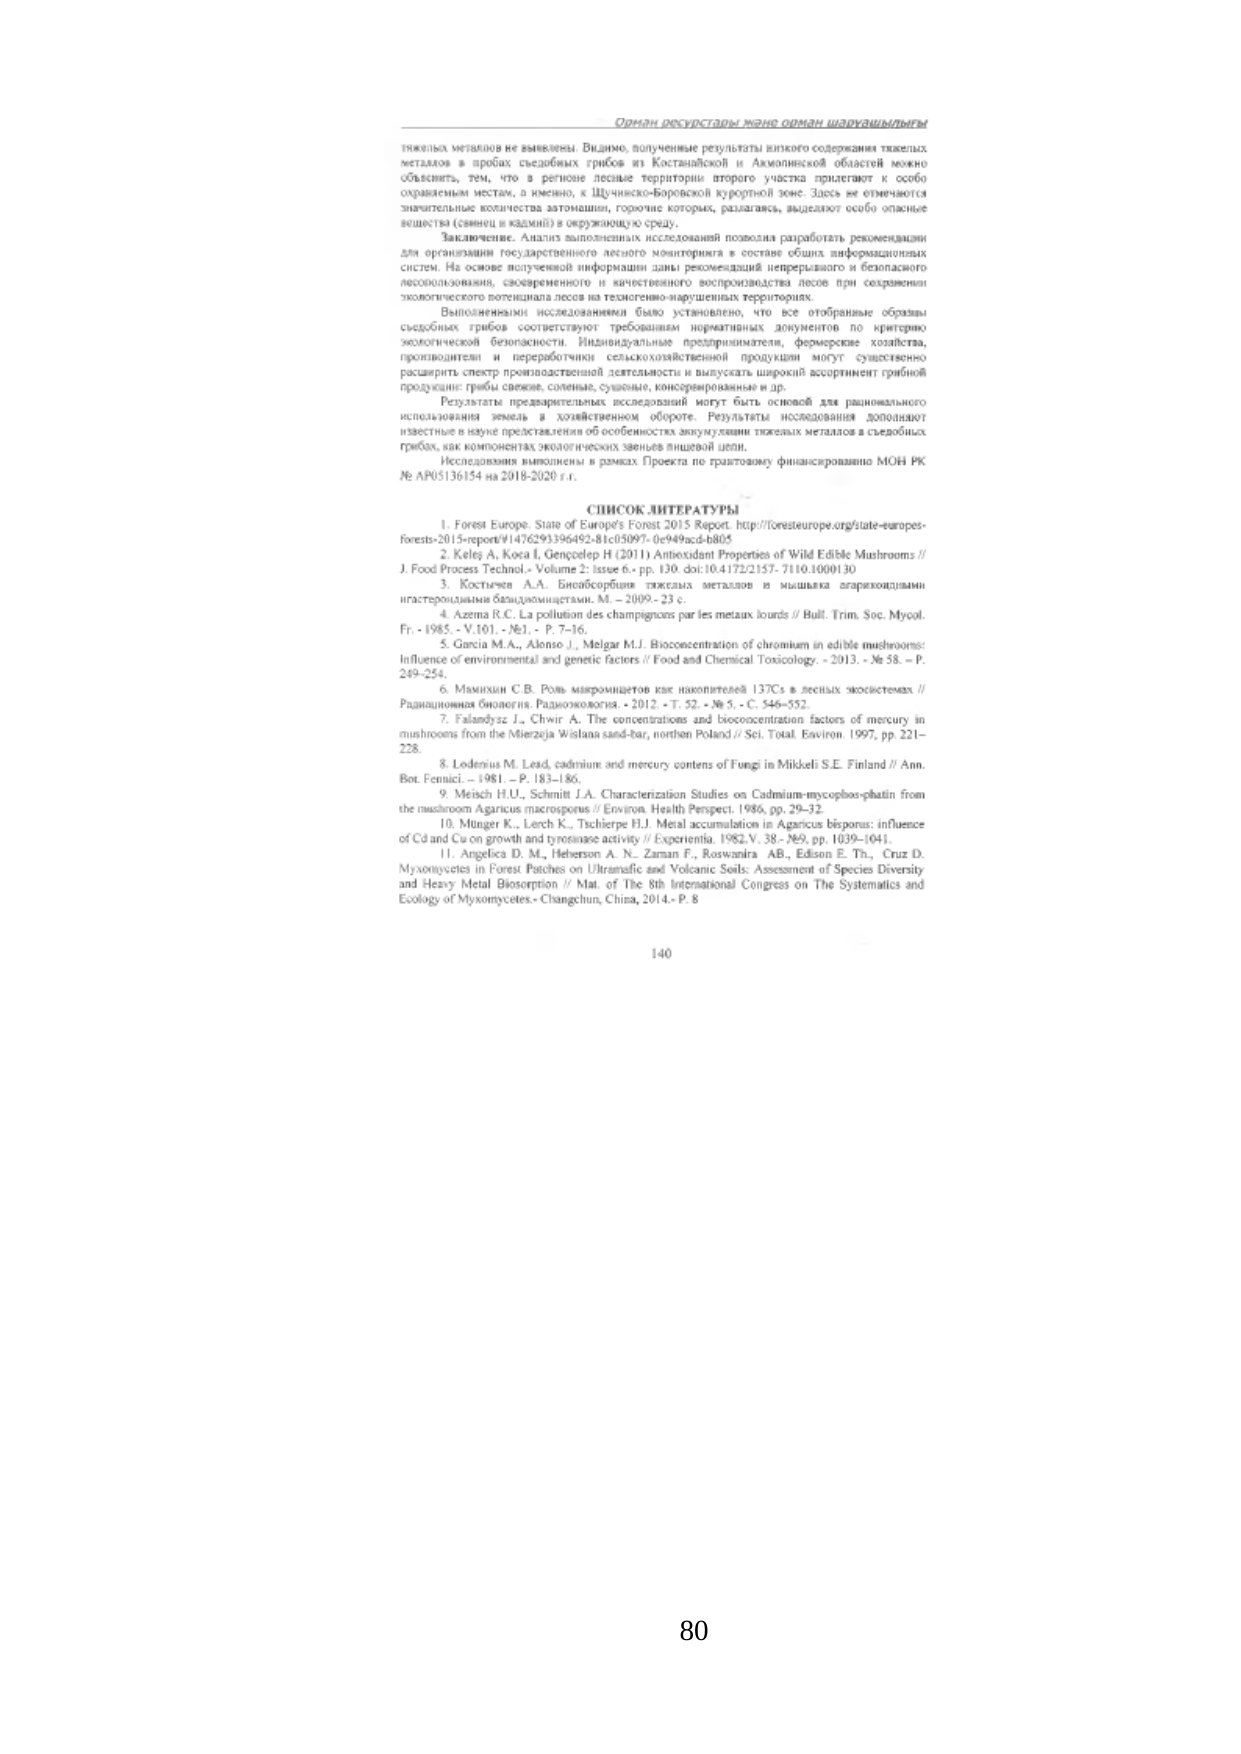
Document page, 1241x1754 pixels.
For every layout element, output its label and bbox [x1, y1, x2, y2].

picture [384, 118, 945, 971]
